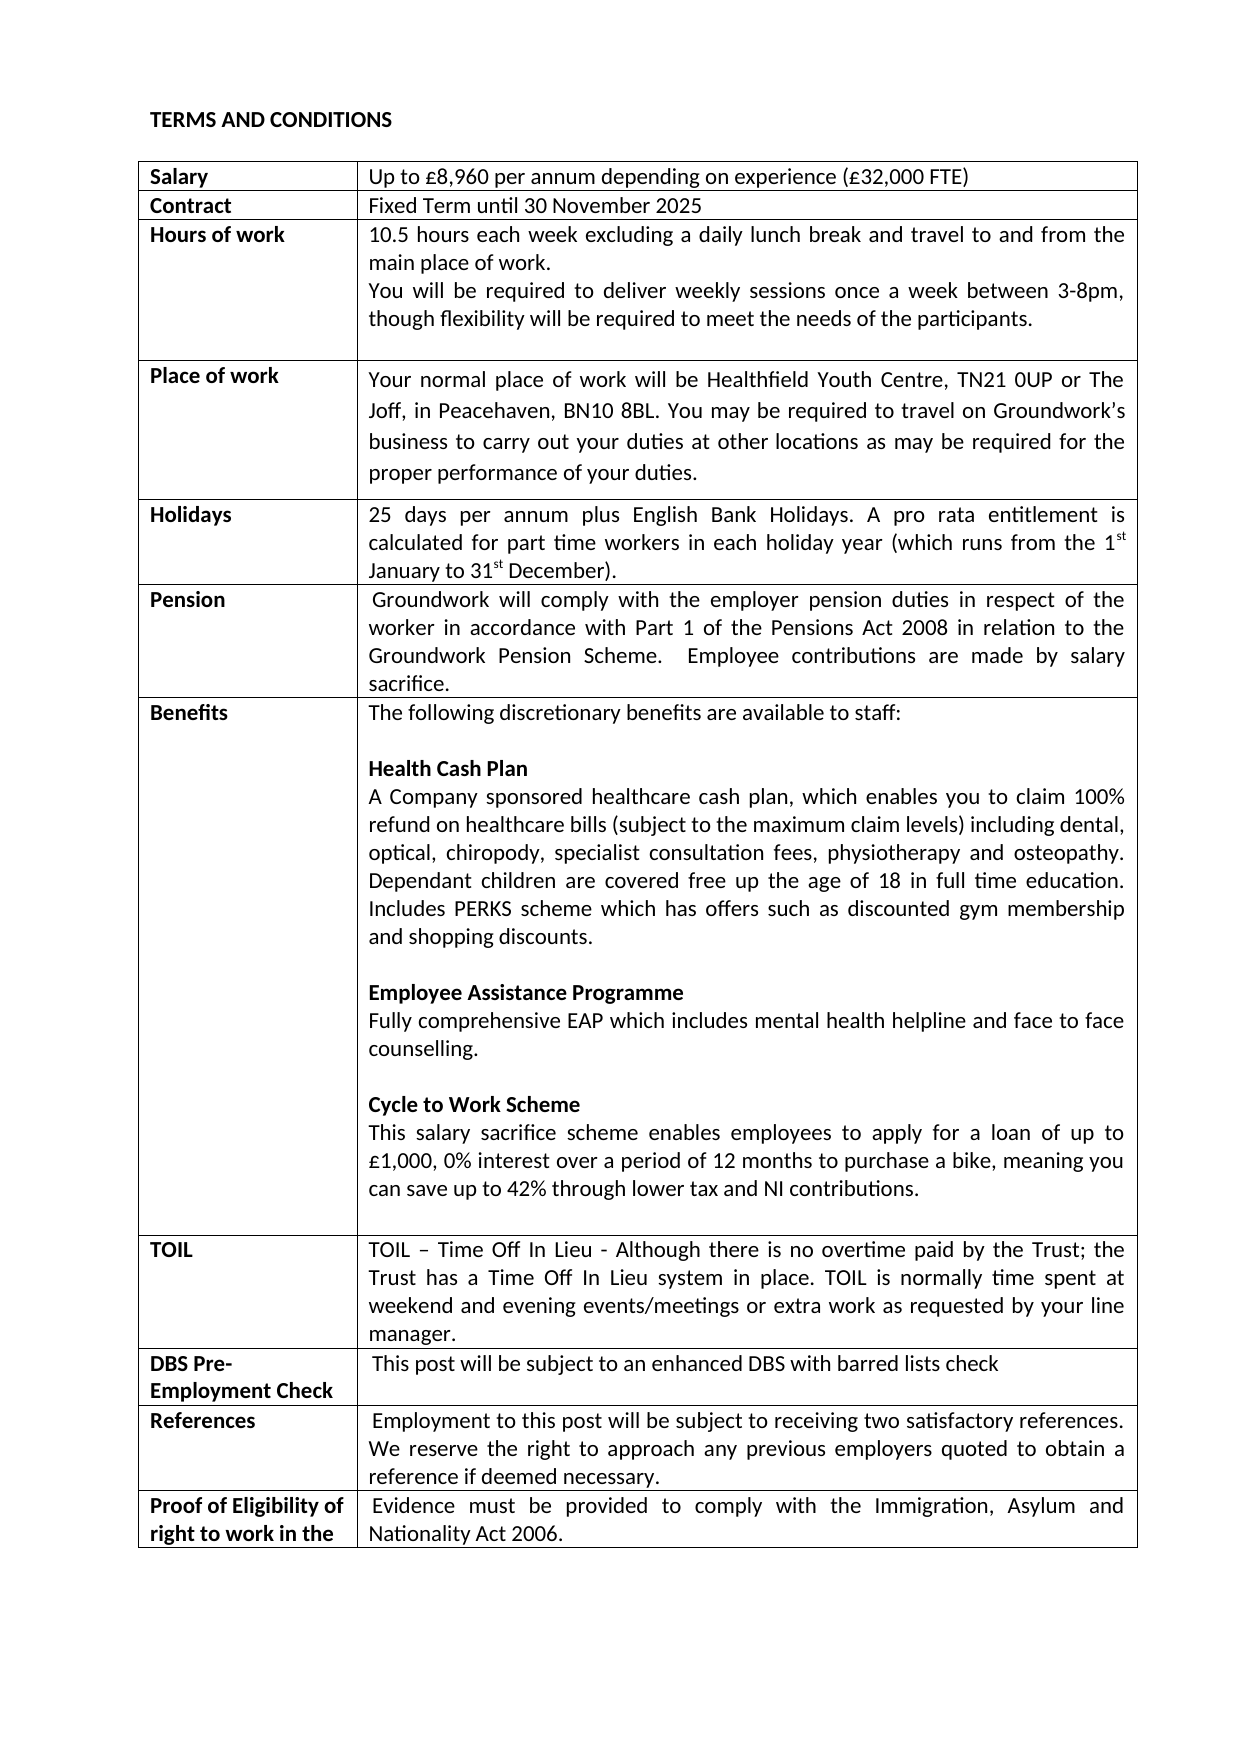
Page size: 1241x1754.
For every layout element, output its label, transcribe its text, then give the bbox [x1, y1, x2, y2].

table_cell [139, 1491, 357, 1547]
table_cell Benefits [139, 698, 357, 1234]
table_cell Pension [139, 585, 357, 697]
table_cell TOIL – Time Off In Lieu - Although there is no overtime paid by the Trust; the Trust has a Time Off In Lieu system in place. TOIL is normally time spent at weekend and evening events/meetings or extra work as requested by your line manager. [358, 1236, 1137, 1348]
table_cell 10.5 hours each week excluding a daily lunch break and travel to and from the main place of work. You will be required to deliver weekly sessions once a week between 3-8pm, though flexibility will be required to meet the needs of the participants. [358, 220, 1137, 360]
table_cell Holidays [139, 500, 357, 584]
table_cell This post will be subject to an enhanced DBS with barred lists check [358, 1349, 1137, 1405]
table_cell The following discretionary benefits are available to staff: Health Cash Plan A Company sponsored healthcare cash plan, which enables you to claim 100% refund on healthcare bills (subject to the maximum claim levels) including dental, optical, chiropody, specialist consultation fees, physiotherapy and osteopathy. Dependant children are covered free up the age of 18 in full time education. Includes PERKS scheme which has offers such as discounted gym membership and shopping discounts. Employee Assistance Programme Fully comprehensive EAP which includes mental health helpline and face to face counselling. Cycle to Work Scheme This salary sacrifice scheme enables employees to apply for a loan of up to £1,000, 0% interest over a period of 12 months to purchase a bike, meaning you can save up to 42% through lower tax and NI contributions. [358, 698, 1137, 1234]
table_header Salary [139, 162, 357, 190]
table_cell Contract [139, 191, 357, 219]
text TERMS AND CONDITIONS [150, 105, 1090, 133]
table_cell DBS Pre-Employment Check [139, 1349, 357, 1405]
table_header Up to £8,960 per annum depending on experience (£32,000 FTE) [358, 162, 1137, 190]
table_cell TOIL [139, 1236, 357, 1348]
table_cell Place of work [139, 361, 357, 499]
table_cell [358, 1491, 1137, 1547]
table_cell Employment to this post will be subject to receiving two satisfactory references. We reserve the right to approach any previous employers quoted to obtain a reference if deemed necessary. [358, 1406, 1137, 1490]
table_cell 25 days per annum plus English Bank Holidays. A pro rata entitlement is calculated for part time workers in each holiday year (which runs from the 1st January to 31st December). [358, 500, 1137, 584]
table_cell Fixed Term until 30 November 2025 [358, 191, 1137, 219]
table_cell Groundwork will comply with the employer pension duties in respect of the worker in accordance with Part 1 of the Pensions Act 2008 in relation to the Groundwork Pension Scheme. Employee contributions are made by salary sacrifice. [358, 585, 1137, 697]
table_cell References [139, 1406, 357, 1490]
table_cell Your normal place of work will be Healthfield Youth Centre, TN21 0UP or The Joff, in Peacehaven, BN10 8BL. You may be required to travel on Groundwork’s business to carry out your duties at other locations as may be required for the proper performance of your duties. [358, 361, 1137, 499]
table_cell Hours of work [139, 220, 357, 360]
